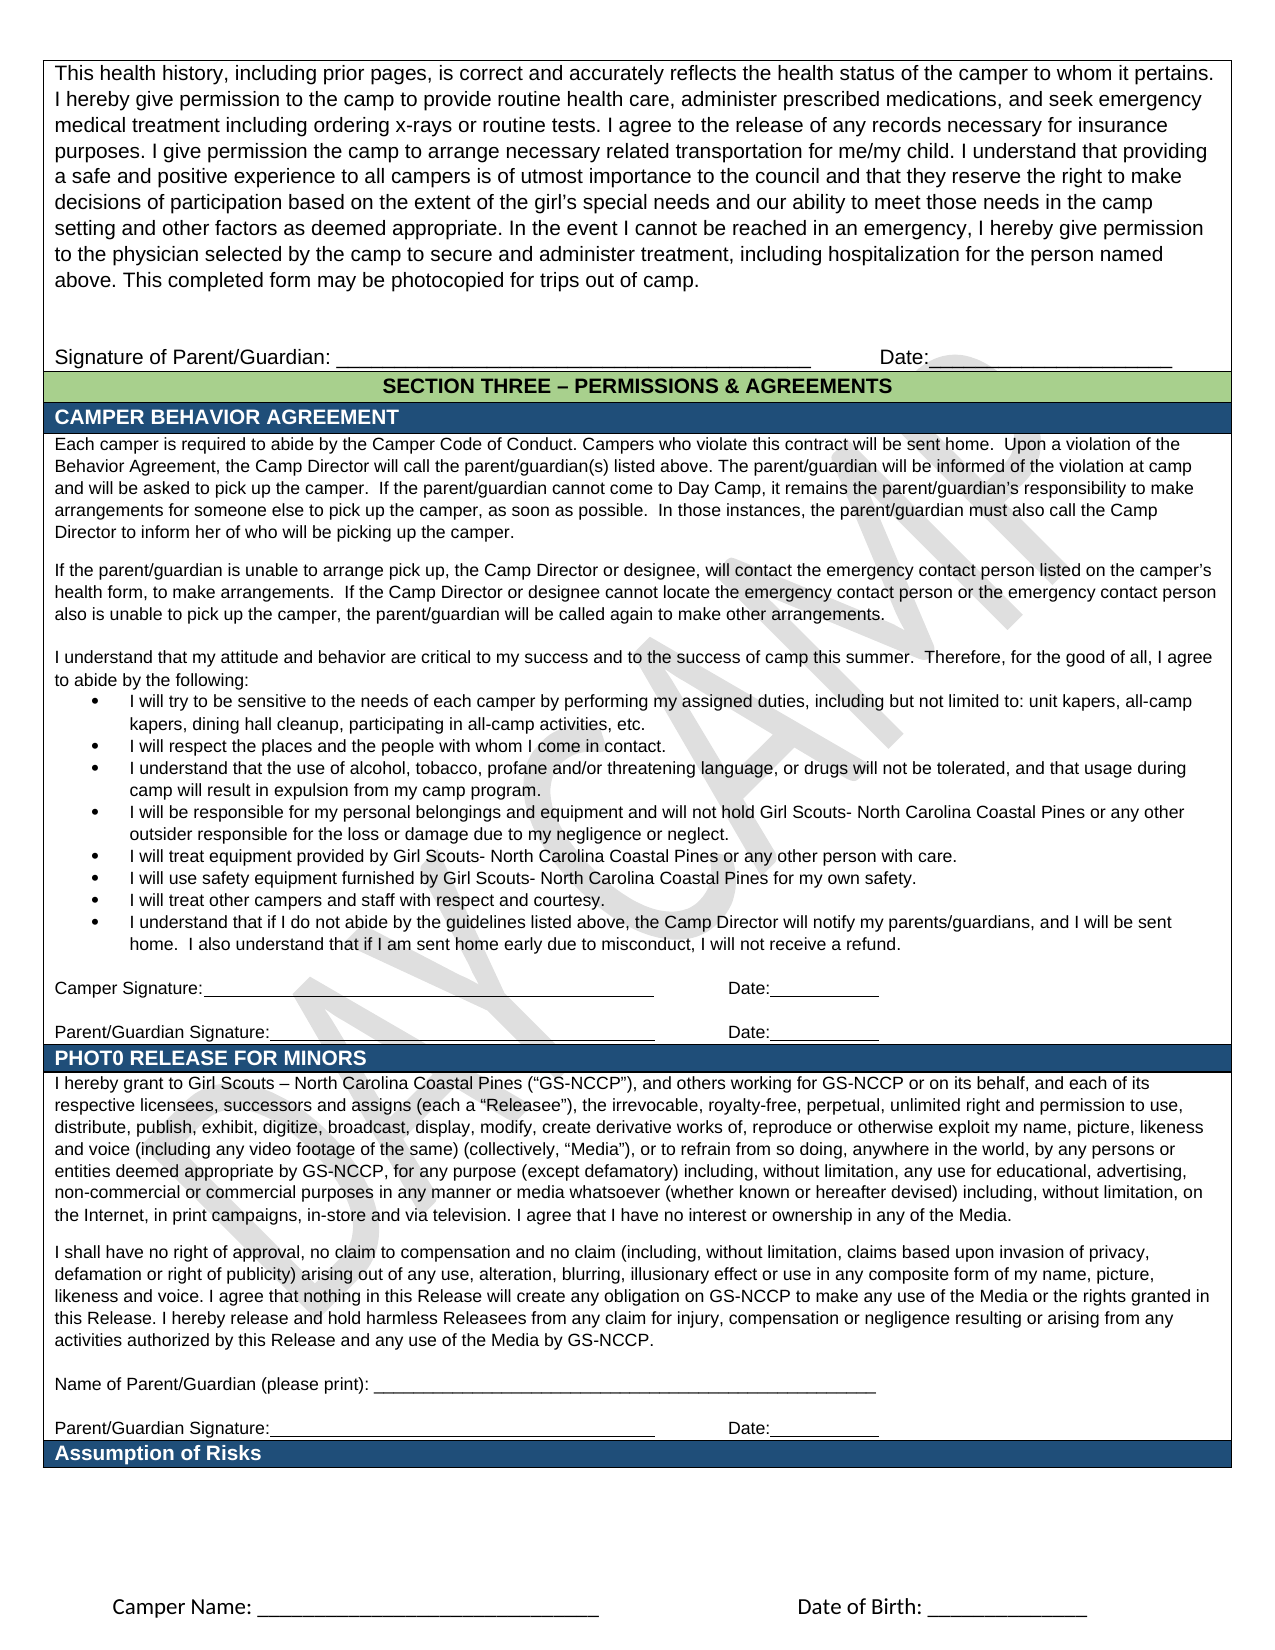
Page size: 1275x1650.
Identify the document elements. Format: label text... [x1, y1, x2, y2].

table_cell SECTION THREE – PERMISSIONS & AGREEMENTS [44, 372, 1231, 402]
table_cell This health history, including prior pages, is correct and accurately reﬂects the health status of the camper to whom it pertains. I hereby give permission to the camp to provide routine health care, administer prescribed medications, and seek emergency medical treatment including ordering x-rays or routine tests. I agree to the release of any records necessary for insurance purposes. I give permission the camp to arrange necessary related transportation for me/my child. I understand that providing a safe and positive experience to all campers is of utmost importance to the council and that they reserve the right to make decisions of participation based on the extent of the girl’s special needs and our ability to meet those needs in the camp setting and other factors as deemed appropriate. In the event I cannot be reached in an emergency, I hereby give permission to the physician selected by the camp to secure and administer treatment, including hospitalization for the person named above. This completed form may be photocopied for trips out of camp. Signature of Parent/Guardian: _________________________________________ Date:_____________________ [44, 61, 1231, 371]
table_cell CAMPER BEHAVIOR AGREEMENT [44, 403, 1231, 433]
table_cell Assumption of Risks [44, 1441, 1231, 1467]
table_cell PHOT0 RELEASE FOR MINORS [44, 1045, 1231, 1071]
table_cell I hereby grant to Girl Scouts – North Carolina Coastal Pines (“GS-NCCP”), and others working for GS-NCCP or on its behalf, and each of its respective licensees, successors and assigns (each a “Releasee”), the irrevocable, royalty-free, perpetual, unlimited right and permission to use, distribute, publish, exhibit, digitize, broadcast, display, modify, create derivative works of, reproduce or otherwise exploit my name, picture, likeness and voice (including any video footage of the same) (collectively, “Media”), or to refrain from so doing, anywhere in the world, by any persons or entities deemed appropriate by GS-NCCP, for any purpose (except defamatory) including, without limitation, any use for educational, advertising, non-commercial or commercial purposes in any manner or media whatsoever (whether known or hereafter devised) including, without limitation, on the Internet, in print campaigns, in-store and via television. I agree that I have no interest or ownership in any of the Media. I shall have no right of approval, no claim to compensation and no claim (including, without limitation, claims based upon invasion of privacy, defamation or right of publicity) arising out of any use, alteration, blurring, illusionary effect or use in any composite form of my name, picture, likeness and voice. I agree that nothing in this Release will create any obligation on GS-NCCP to make any use of the Media or the rights granted in this Release. I hereby release and hold harmless Releasees from any claim for injury, compensation or negligence resulting or arising from any activities authorized by this Release and any use of the Media by GS-NCCP. Name of Parent/Guardian (please print): ___________________________________________________ Parent/Guardian Signature: Date: [44, 1073, 1231, 1440]
table_cell Each camper is required to abide by the Camper Code of Conduct. Campers who violate this contract will be sent home. Upon a violation of the Behavior Agreement, the Camp Director will call the parent/guardian(s) listed above. The parent/guardian will be informed of the violation at camp and will be asked to pick up the camper. If the parent/guardian cannot come to Day Camp, it remains the parent/guardian’s responsibility to make arrangements for someone else to pick up the camper, as soon as possible. In those instances, the parent/guardian must also call the Camp Director to inform her of who will be picking up the camper. If the parent/guardian is unable to arrange pick up, the Camp Director or designee, will contact the emergency contact person listed on the camper’s health form, to make arrangements. If the Camp Director or designee cannot locate the emergency contact person or the emergency contact person also is unable to pick up the camper, the parent/guardian will be called again to make other arrangements. I understand that my attitude and behavior are critical to my success and to the success of camp this summer. Therefore, for the good of all, I agree to abide by the following: I will try to be sensitive to the needs of each camper by performing my assigned duties, including but not limited to: unit kapers, all-camp kapers, dining hall cleanup, participating in all-camp activities, etc. I will respect the places and the people with whom I come in contact. I understand that the use of alcohol, tobacco, profane and/or threatening language, or drugs will not be tolerated, and that usage during camp will result in expulsion from my camp program. I will be responsible for my personal belongings and equipment and will not hold Girl Scouts- North Carolina Coastal Pines or any other outsider responsible for the loss or damage due to my negligence or neglect. I will treat equipment provided by Girl Scouts- North Carolina Coastal Pines or any other person with care. I will use safety equipment furnished by Girl Scouts- North Carolina Coastal Pines for my own safety. I will treat other campers and staff with respect and courtesy. I understand that if I do not abide by the guidelines listed above, the Camp Director will notify my parents/guardians, and I will be sent home. I also understand that if I am sent home early due to misconduct, I will not receive a refund. Camper Signature: Date: Parent/Guardian Signature: Date: [44, 434, 1231, 1044]
